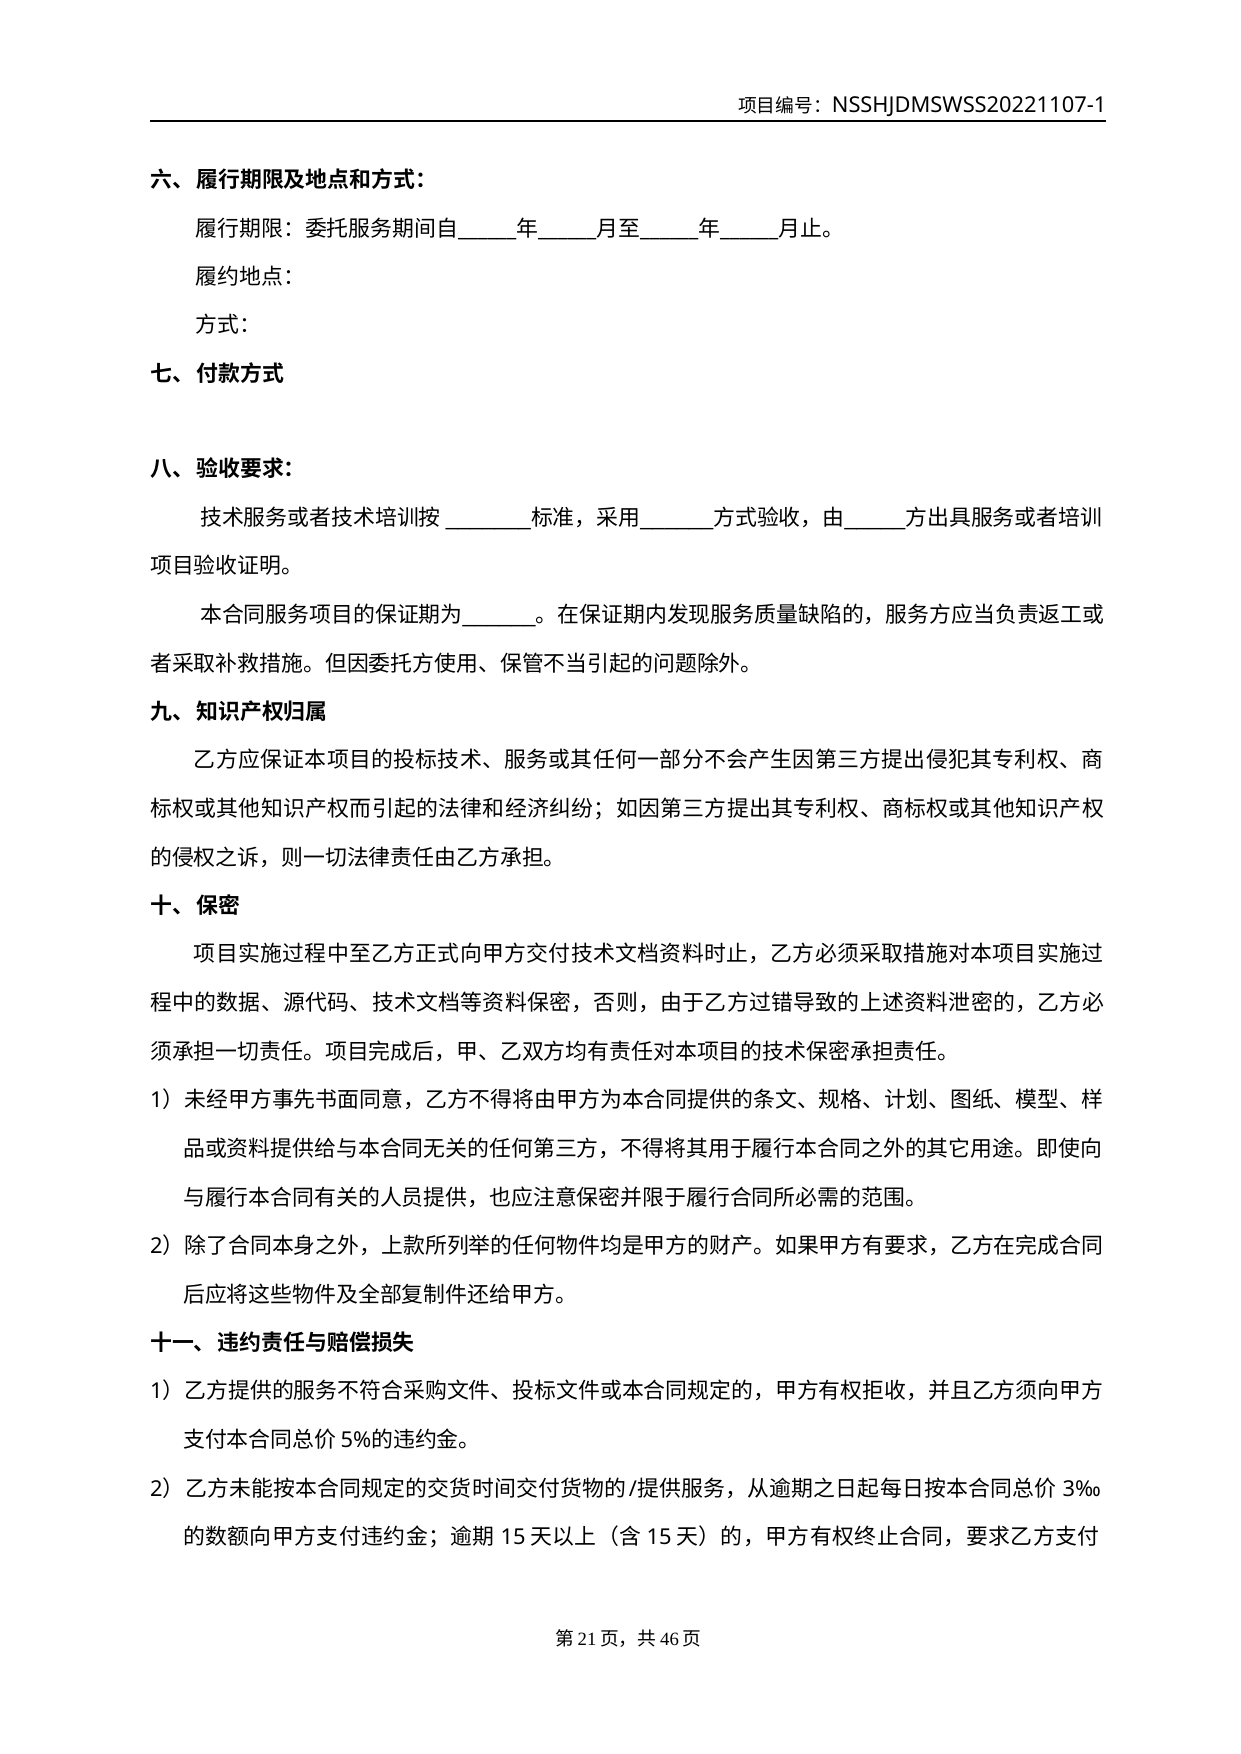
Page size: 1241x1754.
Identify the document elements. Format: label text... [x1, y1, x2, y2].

list 验收要求： [150, 451, 1106, 483]
text 1）未经甲方事先书面同意，乙方不得将由甲方为本合同提供的条文、规格、计划、图纸、模型、样品或资料提供给与本合同无关的任何第三方，不得将其用于履行本合同之外的其它用途。即使向与履行本合同有关的人员提供，也应注意保密并限于履行合同所必需的范围。 [150, 1082, 1106, 1212]
text 履约地点： [150, 259, 1106, 291]
text 1）乙方提供的服务不符合采购文件、投标文件或本合同规定的，甲方有权拒收，并且乙方须向甲方支付本合同总价5%的违约金。 [150, 1373, 1106, 1454]
text 技术服务或者技术培训按 _______标准，采用______方式验收，由_____方出具服务或者培训项目验收证明。 [150, 499, 1106, 581]
text 乙方应保证本项目的投标技术、服务或其任何一部分不会产生因第三方提出侵犯其专利权、商标权或其他知识产权而引起的法律和经济纠纷；如因第三方提出其专利权、商标权或其他知识产权的侵权之诉，则一切法律责任由乙方承担。 [150, 742, 1106, 872]
list 保密 [150, 888, 1106, 920]
list 知识产权归属 [150, 693, 1106, 726]
list 付款方式 [150, 355, 1106, 388]
list 履行期限及地点和方式： [150, 162, 1106, 194]
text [150, 1470, 1101, 1551]
list 违约责任与赔偿损失 [150, 1325, 1106, 1357]
text 本合同服务项目的保证期为______。在保证期内发现服务质量缺陷的，服务方应当负责返工或者采取补救措施。但因委托方使用、保管不当引起的问题除外。 [150, 596, 1106, 678]
text 方式： [150, 307, 1106, 339]
text 2）除了合同本身之外，上款所列举的任何物件均是甲方的财产。如果甲方有要求，乙方在完成合同后应将这些物件及全部复制件还给甲方。 [150, 1228, 1106, 1309]
text 项目实施过程中至乙方正式向甲方交付技术文档资料时止，乙方必须采取措施对本项目实施过程中的数据、源代码、技术文档等资料保密，否则，由于乙方过错导致的上述资料泄密的，乙方必须承担一切责任。项目完成后，甲、乙双方均有责任对本项目的技术保密承担责任。 [150, 936, 1106, 1066]
text 履行期限：委托服务期间自______年______月至______年______月止。 [150, 210, 1106, 243]
